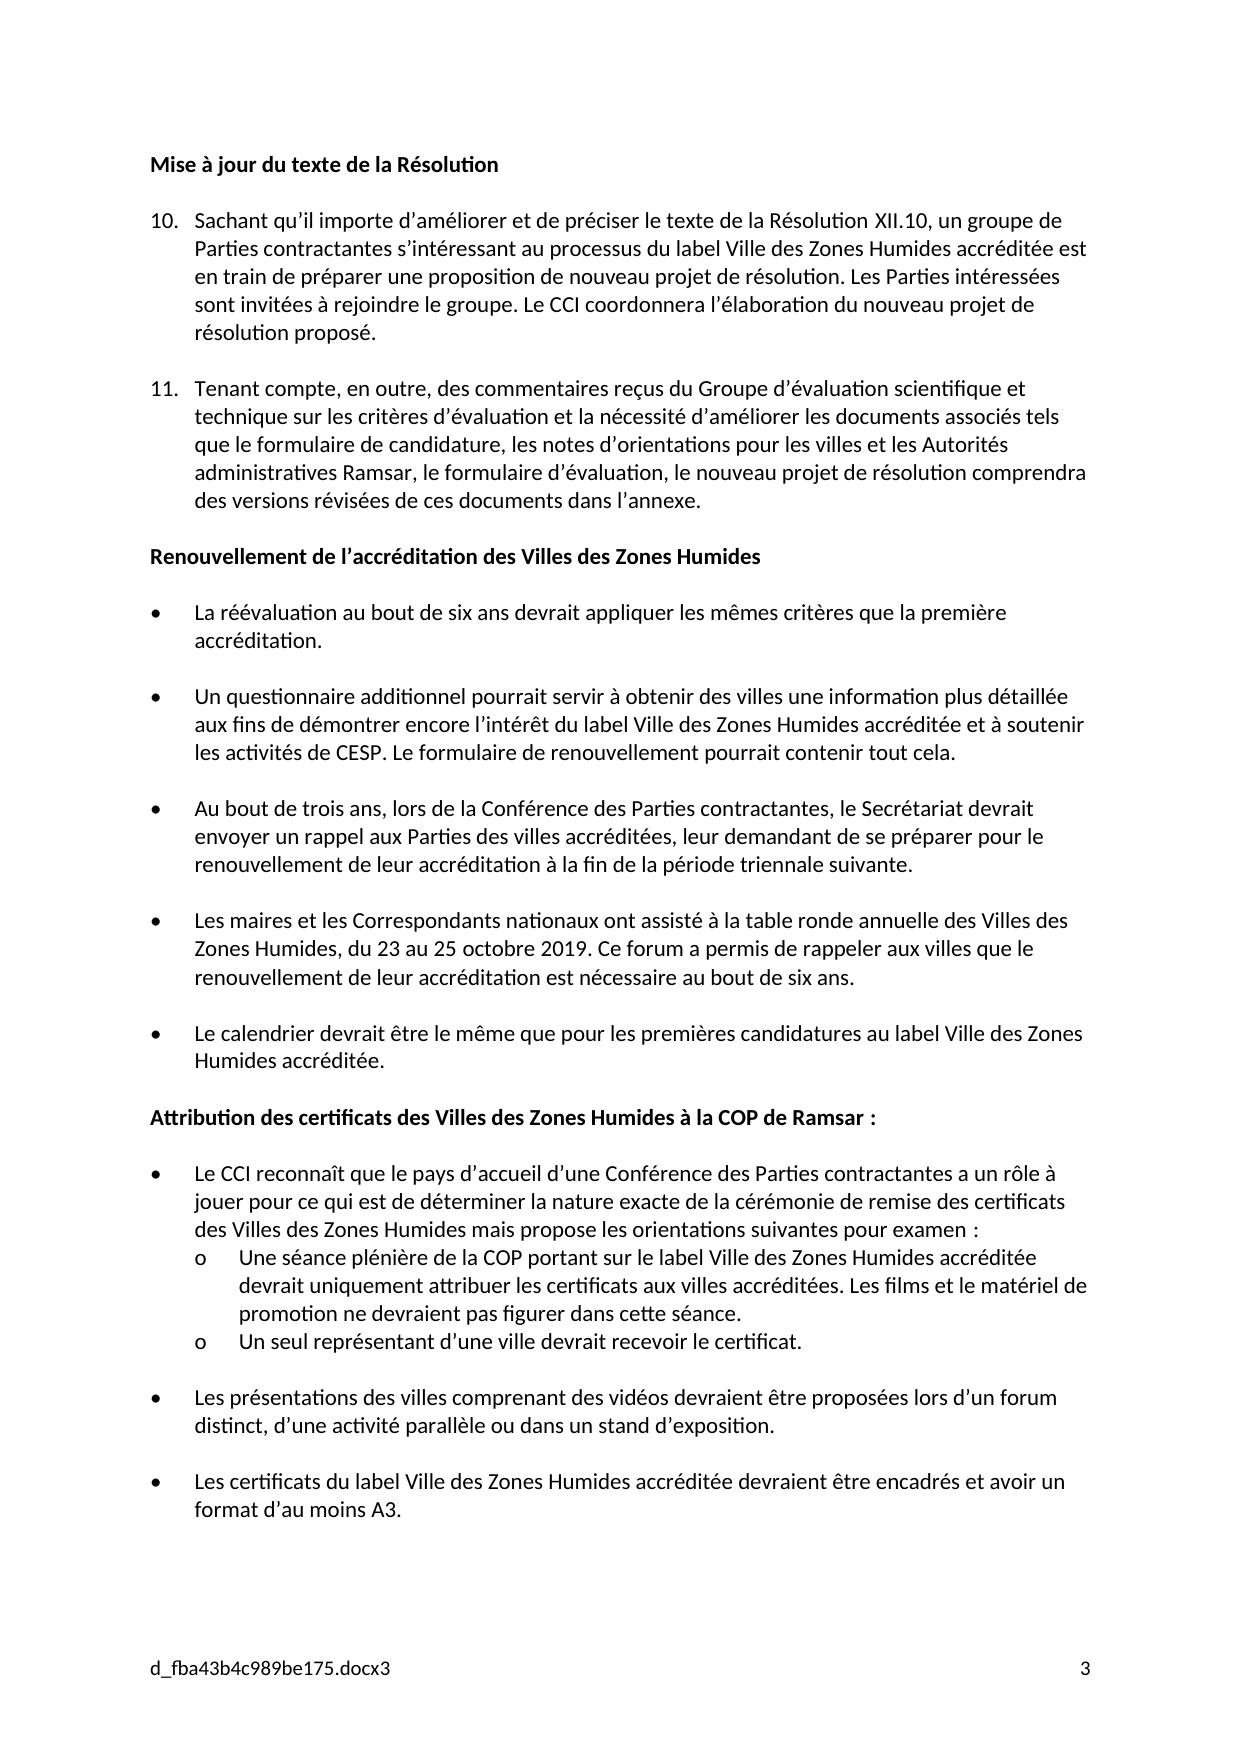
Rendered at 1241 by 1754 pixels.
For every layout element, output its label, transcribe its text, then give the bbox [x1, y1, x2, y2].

text • Les présentations des villes comprenant des vidéos devraient être proposées lors d’un forum distinct, d’une activité parallèle ou dans un stand d’exposition. [150, 1383, 1090, 1439]
text • Un questionnaire additionnel pourrait servir à obtenir des villes une information plus détaillée aux fins de démontrer encore l’intérêt du label Ville des Zones Humides accréditée et à soutenir les activités de CESP. Le formulaire de renouvellement pourrait contenir tout cela. [150, 682, 1090, 766]
text • La réévaluation au bout de six ans devrait appliquer les mêmes critères que la première accréditation. [150, 598, 1090, 654]
text Mise à jour du texte de la Résolution [150, 150, 1090, 178]
text • Le calendrier devrait être le même que pour les premières candidatures au label Ville des Zones Humides accréditée. [150, 1019, 1090, 1075]
text o Une séance plénière de la COP portant sur le label Ville des Zones Humides accréditée devrait uniquement attribuer les certificats aux villes accréditées. Les films et le matériel de promotion ne devraient pas figurer dans cette séance. [194, 1243, 1090, 1327]
text • Les maires et les Correspondants nationaux ont assisté à la table ronde annuelle des Villes des Zones Humides, du 23 au 25 octobre 2019. Ce forum a permis de rappeler aux villes que le renouvellement de leur accréditation est nécessaire au bout de six ans. [150, 907, 1090, 991]
text Renouvellement de l’accréditation des Villes des Zones Humides [150, 542, 1090, 570]
text Attribution des certificats des Villes des Zones Humides à la COP de Ramsar : [150, 1103, 1090, 1131]
text • Au bout de trois ans, lors de la Conférence des Parties contractantes, le Secrétariat devrait envoyer un rappel aux Parties des villes accréditées, leur demandant de se préparer pour le renouvellement de leur accréditation à la fin de la période triennale suivante. [150, 794, 1090, 878]
text 10. Sachant qu’il importe d’améliorer et de préciser le texte de la Résolution XII.10, un groupe de Parties contractantes s’intéressant au processus du label Ville des Zones Humides accréditée est en train de préparer une proposition de nouveau projet de résolution. Les Parties intéressées sont invitées à rejoindre le groupe. Le CCI coordonnera l’élaboration du nouveau projet de résolution proposé. [150, 206, 1090, 346]
text • Les certificats du label Ville des Zones Humides accréditée devraient être encadrés et avoir un format d’au moins A3. [150, 1467, 1090, 1523]
text 11. Tenant compte, en outre, des commentaires reçus du Groupe d’évaluation scientifique et technique sur les critères d’évaluation et la nécessité d’améliorer les documents associés tels que le formulaire de candidature, les notes d’orientations pour les villes et les Autorités administratives Ramsar, le formulaire d’évaluation, le nouveau projet de résolution comprendra des versions révisées de ces documents dans l’annexe. [150, 374, 1090, 514]
text o Un seul représentant d’une ville devrait recevoir le certificat. [194, 1327, 1090, 1355]
text • Le CCI reconnaît que le pays d’accueil d’une Conférence des Parties contractantes a un rôle à jouer pour ce qui est de déterminer la nature exacte de la cérémonie de remise des certificats des Villes des Zones Humides mais propose les orientations suivantes pour examen : [150, 1159, 1090, 1243]
